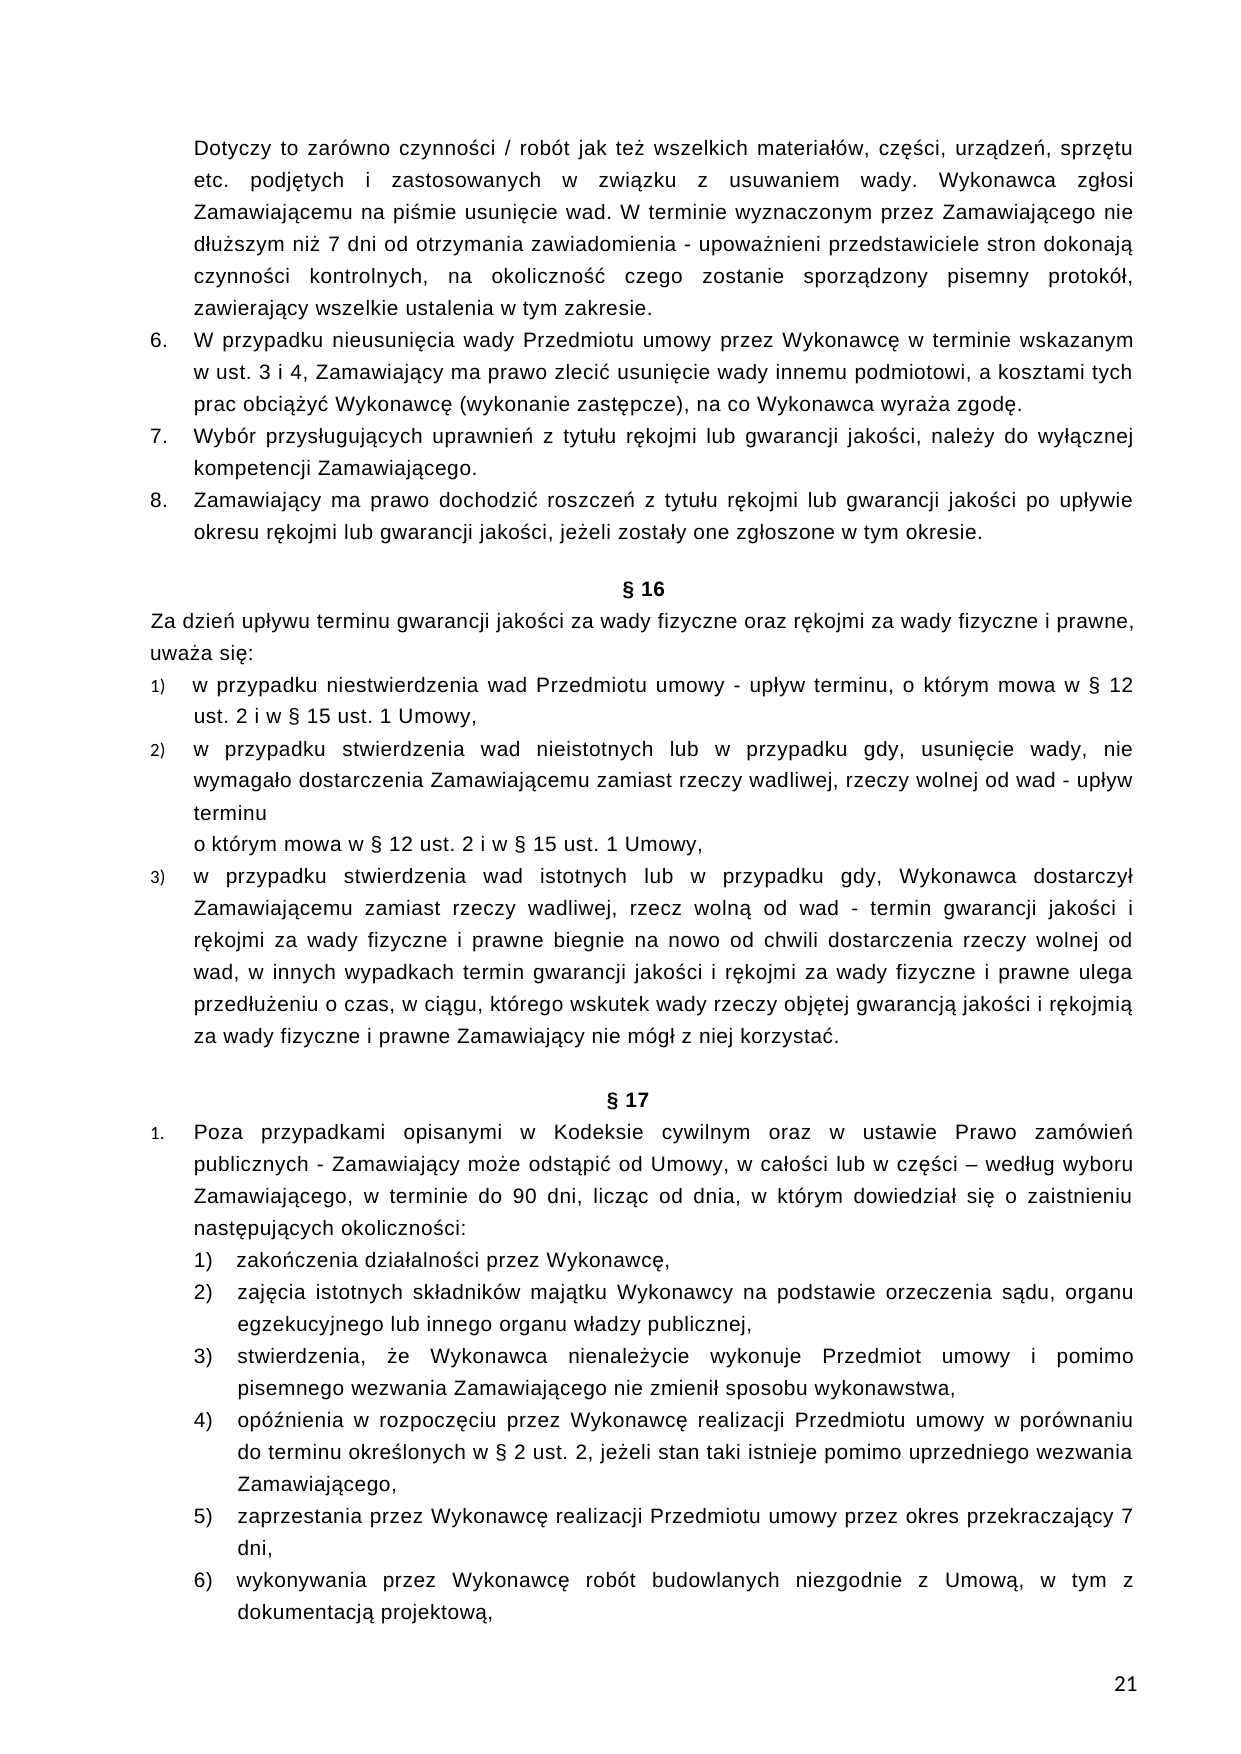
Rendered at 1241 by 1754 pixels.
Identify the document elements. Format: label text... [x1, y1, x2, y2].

list w przypadku stwierdzenia wad istotnych lub w przypadku gdy, Wykonawca dostarczył Zamawiającemu zamiast rzeczy wadliwej, rzecz wolną od wad - termin gwarancji jakości i rękojmi za wady fizyczne i prawne biegnie na nowo od chwili dostarczenia rzeczy wolnej od wad, w innych wypadkach termin gwarancji jakości i rękojmi za wady fizyczne i prawne ulega przedłużeniu o czas, w ciągu, którego wskutek wady rzeczy objętej gwarancją jakości i rękojmią za wady fizyczne i prawne Zamawiający nie mógł z niej korzystać. [150, 858, 1135, 1050]
list W przypadku nieusunięcia wady Przedmiotu umowy przez Wykonawcę w terminie wskazanym w ust. 3 i 4, Zamawiający ma prawo zlecić usunięcie wady innemu podmiotowi, a kosztami tych prac obciążyć Wykonawcę (wykonanie zastępcze), na co Wykonawca wyraża zgodę. [150, 322, 1135, 418]
text uważa się: [150, 634, 1137, 666]
list Poza przypadkami opisanymi w Kodeksie cywilnym oraz w ustawie Prawo zamówień publicznych - Zamawiający może odstąpić od Umowy, w całości lub w części – według wyboru Zamawiającego, w terminie do 90 dni, licząc od dnia, w którym dowiedział się o zaistnieniu następujących okoliczności: [150, 1114, 1135, 1242]
list stwierdzenia, że Wykonawca nienależycie wykonuje Przedmiot umowy i pomimo pisemnego wezwania Zamawiającego nie zmienił sposobu wykonawstwa, [193, 1338, 1135, 1402]
text Za dzień upływu terminu gwarancji jakości za wady fizyczne oraz rękojmi za wady fizyczne i prawne, [150, 602, 1137, 634]
list Wybór przysługujących uprawnień z tytułu rękojmi lub gwarancji jakości, należy do wyłącznej kompetencji Zamawiającego. [150, 418, 1135, 482]
list zajęcia istotnych składników majątku Wykonawcy na podstawie orzeczenia sądu, organu egzekucyjnego lub innego organu władzy publicznej, [193, 1274, 1135, 1338]
list Zamawiający ma prawo dochodzić roszczeń z tytułu rękojmi lub gwarancji jakości po upływie okresu rękojmi lub gwarancji jakości, jeżeli zostały one zgłoszone w tym okresie. [150, 482, 1135, 546]
list zakończenia działalności przez Wykonawcę, [193, 1242, 1137, 1274]
list wykonywania przez Wykonawcę robót budowlanych niezgodnie z Umową, w tym z dokumentacją projektową, [193, 1562, 1135, 1626]
text o którym mowa w § 12 ust. 2 i w § 15 ust. 1 Umowy, [193, 826, 1137, 858]
text § 16 [150, 571, 1137, 602]
list opóźnienia w rozpoczęciu przez Wykonawcę realizacji Przedmiotu umowy w porównaniu do terminu określonych w § 2 ust. 2, jeżeli stan taki istnieje pomimo uprzedniego wezwania Zamawiającego, [193, 1402, 1135, 1498]
text § 17 [148, 1082, 1108, 1114]
list zaprzestania przez Wykonawcę realizacji Przedmiotu umowy przez okres przekraczający 7 dni, [193, 1498, 1135, 1562]
list w przypadku niestwierdzenia wad Przedmiotu umowy - upływ terminu, o którym mowa w § 12 ust. 2 i w § 15 ust. 1 Umowy, [150, 666, 1135, 730]
list w przypadku stwierdzenia wad nieistotnych lub w przypadku gdy, usunięcie wady, nie wymagało dostarczenia Zamawiającemu zamiast rzeczy wadliwej, rzeczy wolnej od wad - upływ terminu [150, 730, 1135, 826]
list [150, 130, 1135, 322]
